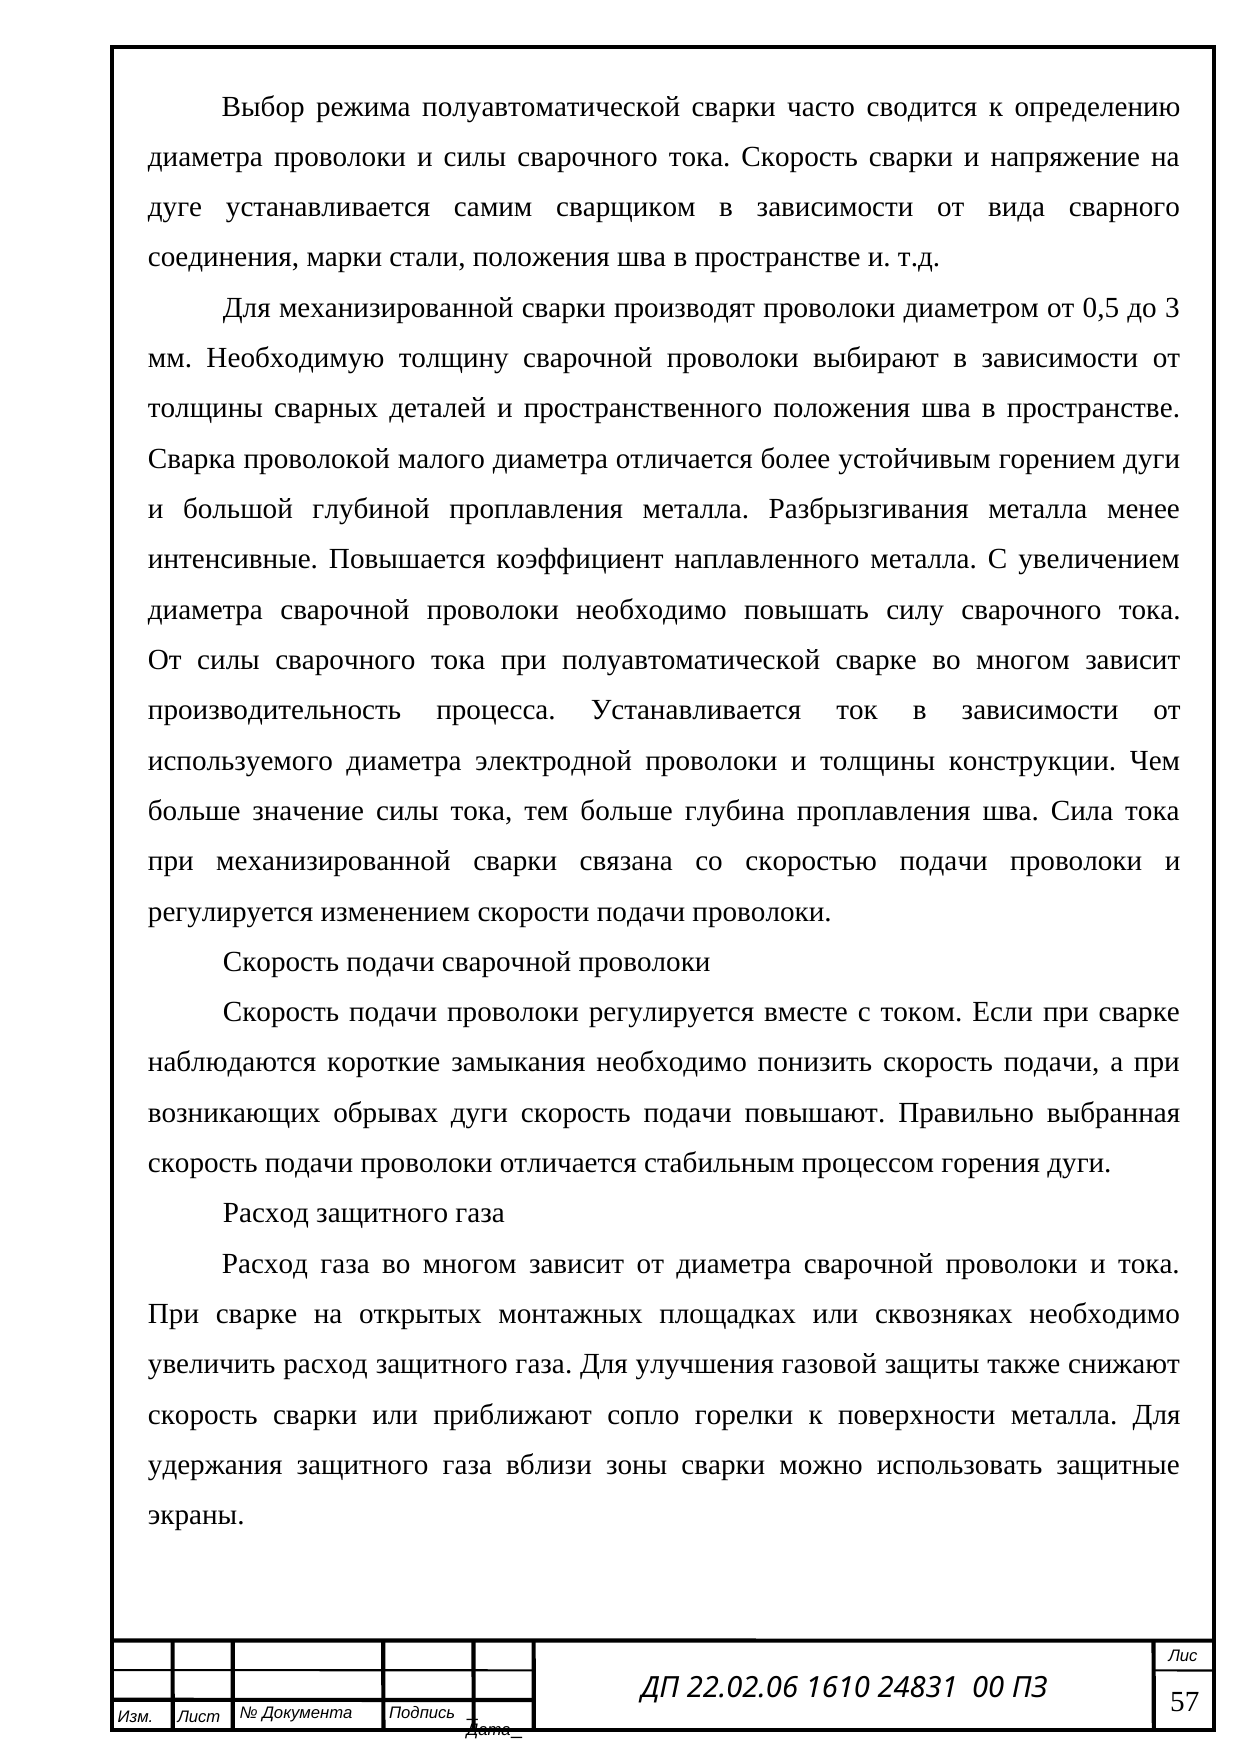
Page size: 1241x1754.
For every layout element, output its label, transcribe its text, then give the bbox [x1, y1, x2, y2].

text Для механизированной сварки производят проволоки диаметром от 0,5 до 3 мм. Необходимую толщину сварочной проволоки выбирают в зависимости от толщины сварных деталей и пространственного положения шва в пространстве. Сварка проволокой малого диаметра отличается более устойчивым горением дуги и большой глубиной проплавления металла. Разбрызгивания металла менее интенсивные. Повышается коэффициент наплавленного металла. С увеличением диаметра сварочной проволоки необходимо повышать силу сварочного тока. От силы сварочного тока при полуавтоматической сварке во многом зависит производительность процесса. Устанавливается ток в зависимости от используемого диаметра электродной проволоки и толщины конструкции. Чем больше значение силы тока, тем больше глубина проплавления шва. Сила тока при механизированной сварки связана со скоростью подачи проволоки и регулируется изменением скорости подачи проволоки. [148, 290, 1181, 927]
text Расход газа во многом зависит от диаметра сварочной проволоки и тока. При сварке на открытых монтажных площадках или сквозняках необходимо увеличить расход защитного газа. Для улучшения газовой защиты также снижают скорость сварки или приближают сопло горелки к поверхности металла. Для удержания защитного газа вблизи зоны сварки можно использовать защитные экраны. [148, 1246, 1181, 1531]
text Расход защитного газа [148, 1196, 1181, 1229]
text Выбор режима полуавтоматической сварки часто сводится к определению диаметра проволоки и силы сварочного тока. Скорость сварки и напряжение на дуге устанавливается самим сварщиком в зависимости от вида сварного соединения, марки стали, положения шва в пространстве и. т.д. [148, 89, 1181, 273]
text Скорость подачи сварочной проволоки [148, 944, 1181, 977]
text Скорость подачи проволоки регулируется вместе с током. Если при сварке наблюдаются короткие замыкания необходимо понизить скорость подачи, а при возникающих обрывах дуги скорость подачи повышают. Правильно выбранная скорость подачи проволоки отличается стабильным процессом горения дуги. [148, 994, 1181, 1179]
